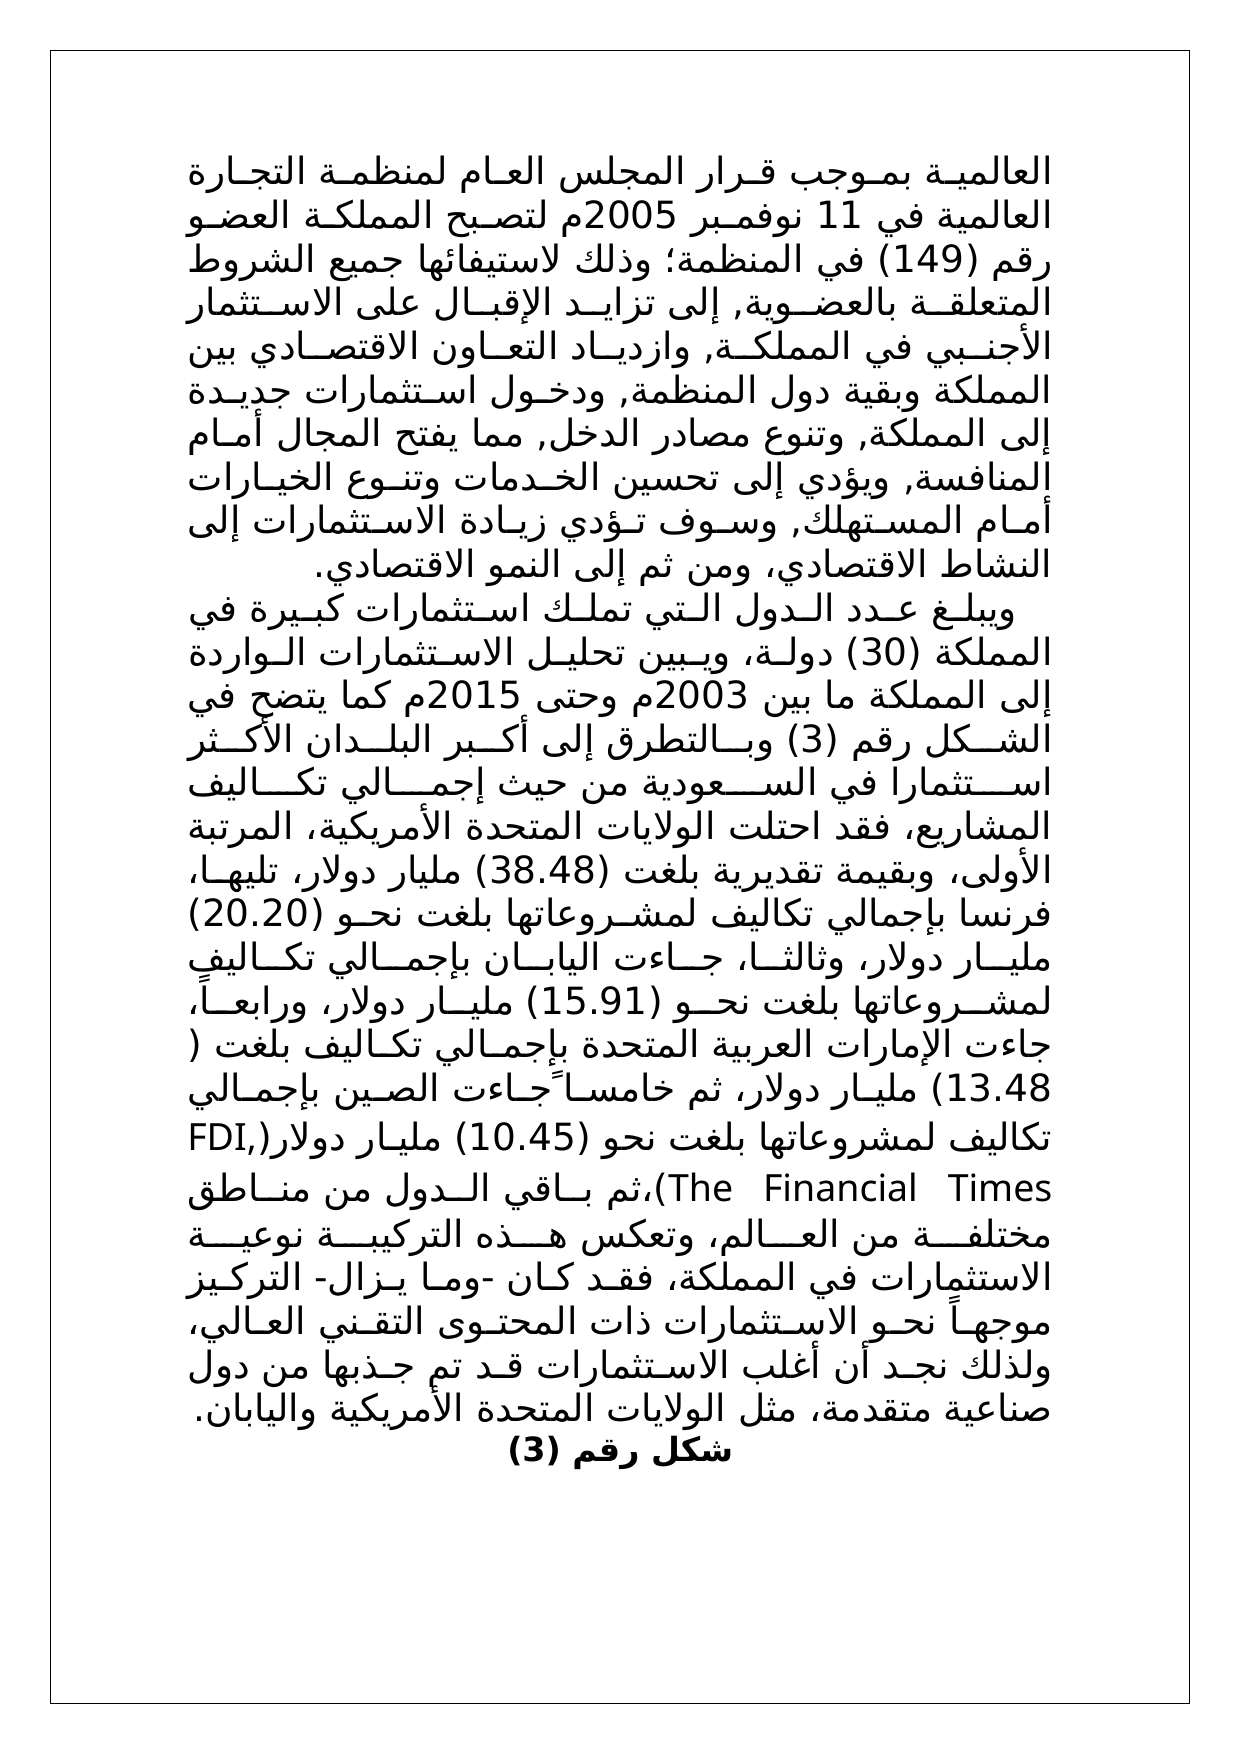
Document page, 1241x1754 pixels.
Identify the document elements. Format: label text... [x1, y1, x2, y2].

text شكل رقم (3) [187, 1431, 1053, 1469]
text ويبلغ عدد الدول التي تملك استثمارات كبيرة في المملكة (30) دولة، ويبين تحليل الاستثمارات الواردة إلى المملكة ما بين 2003م وحتى 2015م كما يتضح في الشكل رقم (3) وبالتطرق إلى أكبر البلدان الأكثر استثمارا في السعودية من حيث إجمالي تكاليف المشاريع، فقد احتلت الولايات المتحدة الأمريكية، المرتبة الأولى، وبقيمة تقديرية بلغت (38.48) مليار دولار، تليها، فرنسا بإجمالي تكاليف لمشروعاتها بلغت نحو (20.20) مليار دولار، وثالثا، جاءت اليابان بإجمالي تكاليف لمشروعاتها بلغت نحو (15.91) مليار دولار، ورابعاً، جاءت الإمارات العربية المتحدة بإجمالي تكاليف بلغت (13.48) مليار دولار، ثم خامسا ًجاءت الصين بإجمالي تكاليف لمشروعاتها بلغت نحو (10.45) مليار دولار(FDI, The Financial Times)،ثم باقي الدول من مناطق مختلفة من العالم، وتعكس هذه التركيبة نوعية الاستثمارات في المملكة، فقد كان -وما يزال- التركيز موجهاً نحو الاستثمارات ذات المحتوى التقني العالي، ولذلك نجد أن أغلب الاستثمارات قد تم جذبها من دول صناعية متقدمة، مثل الولايات المتحدة الأمريكية واليابان. [187, 586, 1053, 1431]
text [187, 150, 1053, 586]
